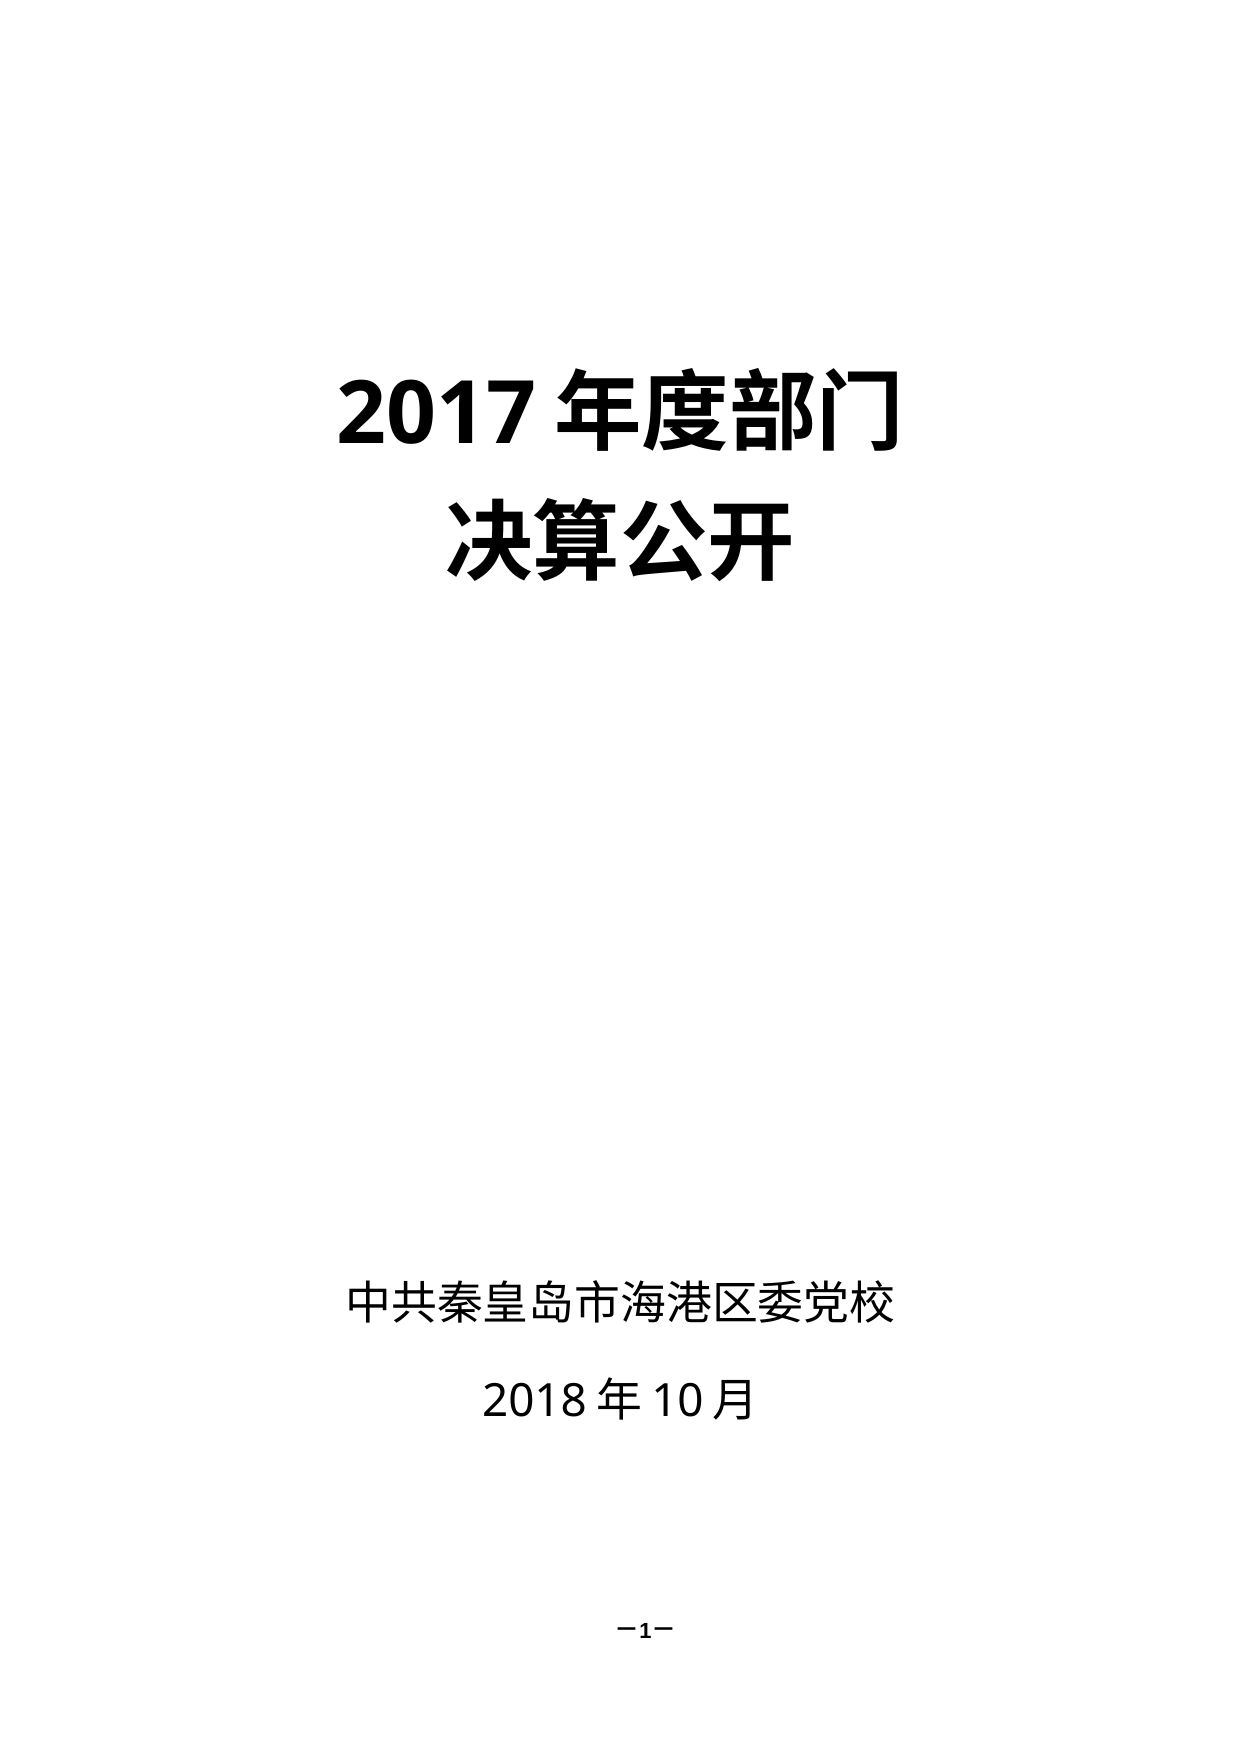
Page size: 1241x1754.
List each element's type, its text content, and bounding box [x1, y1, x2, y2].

text 2017年度部门 [159, 341, 1081, 471]
text 决算公开 [159, 471, 1081, 601]
text 中共秦皇岛市海港区委党校 [159, 1251, 1081, 1348]
text 2018年10月 [159, 1348, 1081, 1446]
